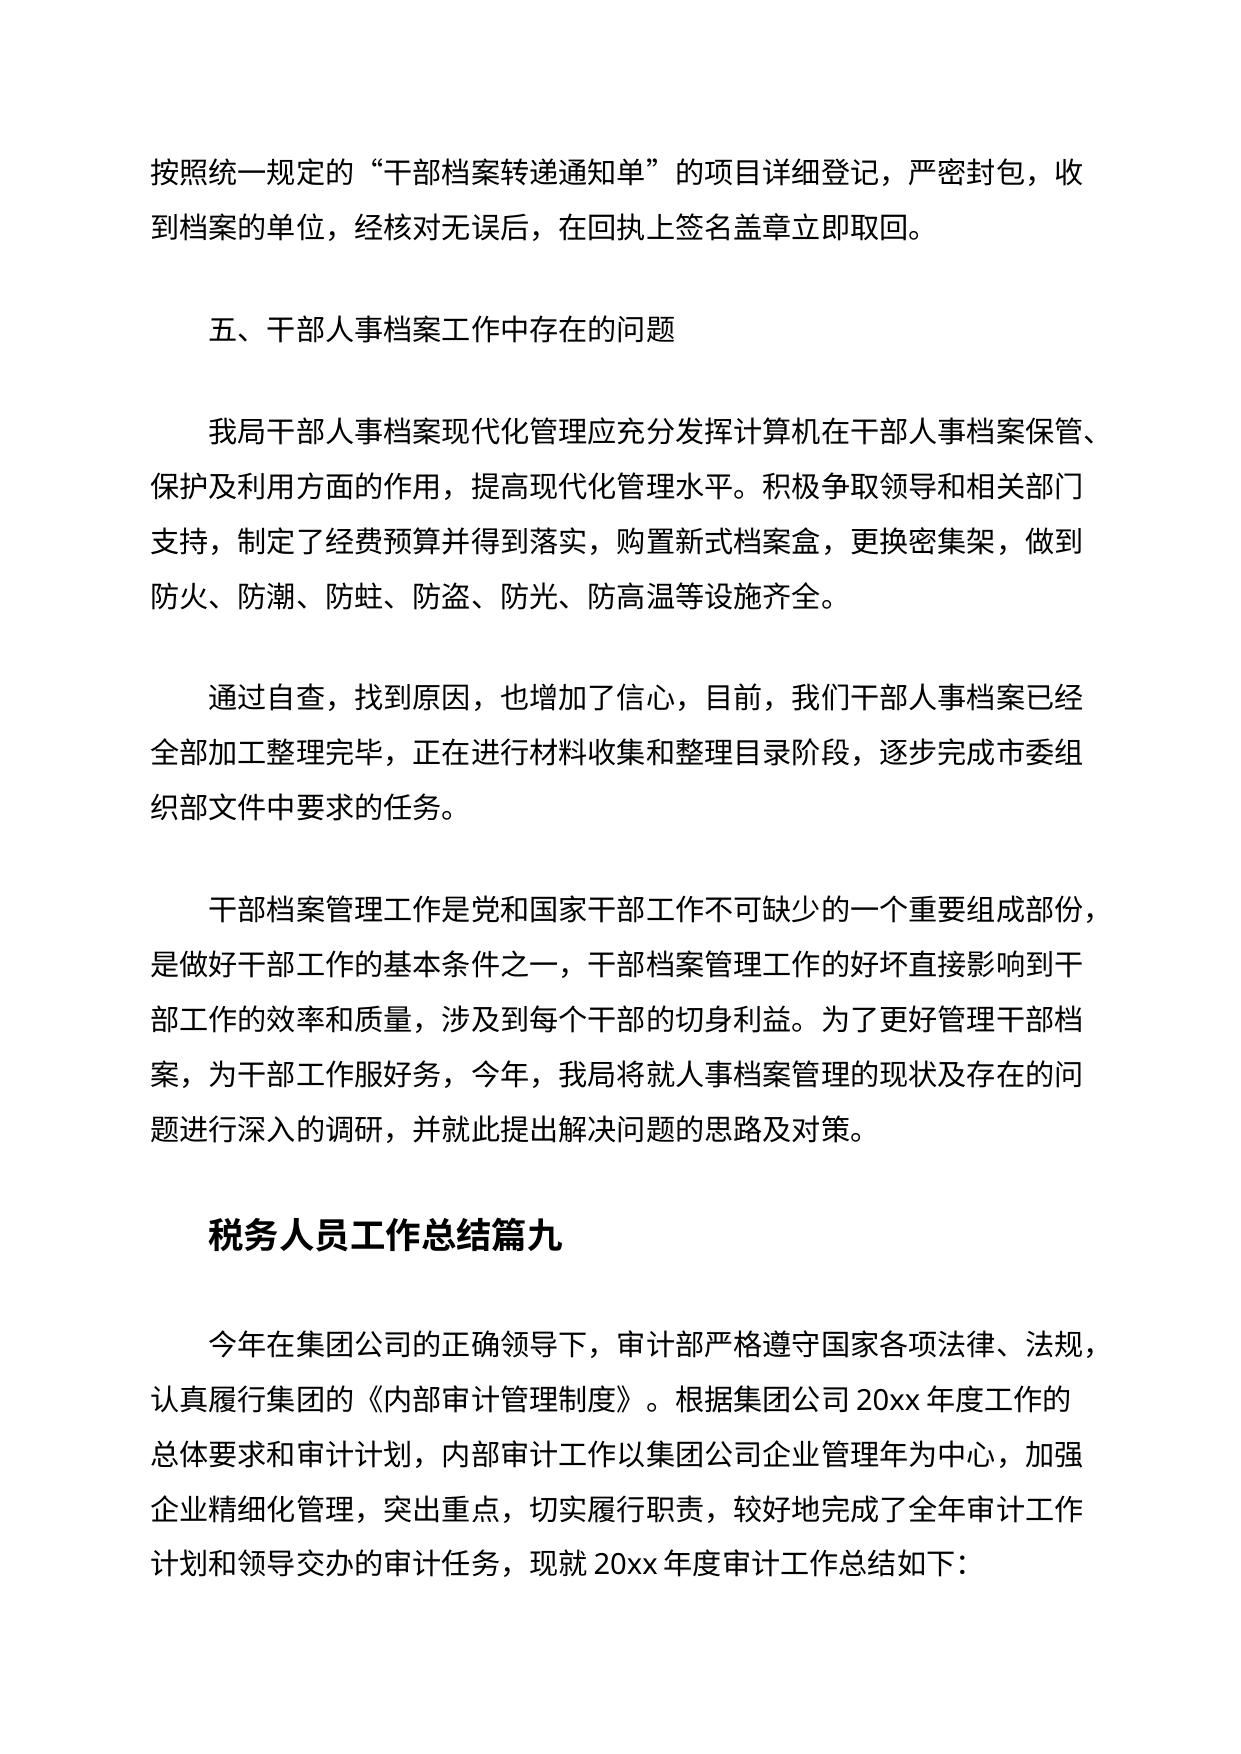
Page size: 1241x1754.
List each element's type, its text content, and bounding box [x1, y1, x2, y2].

text 今年在集团公司的正确领导下，审计部严格遵守国家各项法律、法规，认真履行集团的《内部审计管理制度》。根据集团公司20xx年度工作的总体要求和审计计划，内部审计工作以集团公司企业管理年为中心，加强企业精细化管理，突出重点，切实履行职责，较好地完成了全年审计工作计划和领导交办的审计任务，现就20xx年度审计工作总结如下： [150, 1321, 1090, 1583]
text 我局干部人事档案现代化管理应充分发挥计算机在干部人事档案保管、保护及利用方面的作用，提高现代化管理水平。积极争取领导和相关部门支持，制定了经费预算并得到落实，购置新式档案盒，更换密集架，做到防火、防潮、防蛀、防盗、防光、防高温等设施齐全。 [150, 408, 1090, 615]
text 通过自查，找到原因，也增加了信心，目前，我们干部人事档案已经全部加工整理完毕，正在进行材料收集和整理目录阶段，逐步完成市委组织部文件中要求的任务。 [150, 675, 1090, 827]
text 干部档案管理工作是党和国家干部工作不可缺少的一个重要组成部份，是做好干部工作的基本条件之一，干部档案管理工作的好坏直接影响到干部工作的效率和质量，涉及到每个干部的切身利益。为了更好管理干部档案，为干部工作服好务，今年，我局将就人事档案管理的现状及存在的问题进行深入的调研，并就此提出解决问题的思路及对策。 [150, 886, 1090, 1148]
text 五、干部人事档案工作中存在的问题 [150, 307, 1090, 349]
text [150, 150, 1090, 247]
text 税务人员工作总结篇九 [150, 1208, 1090, 1259]
